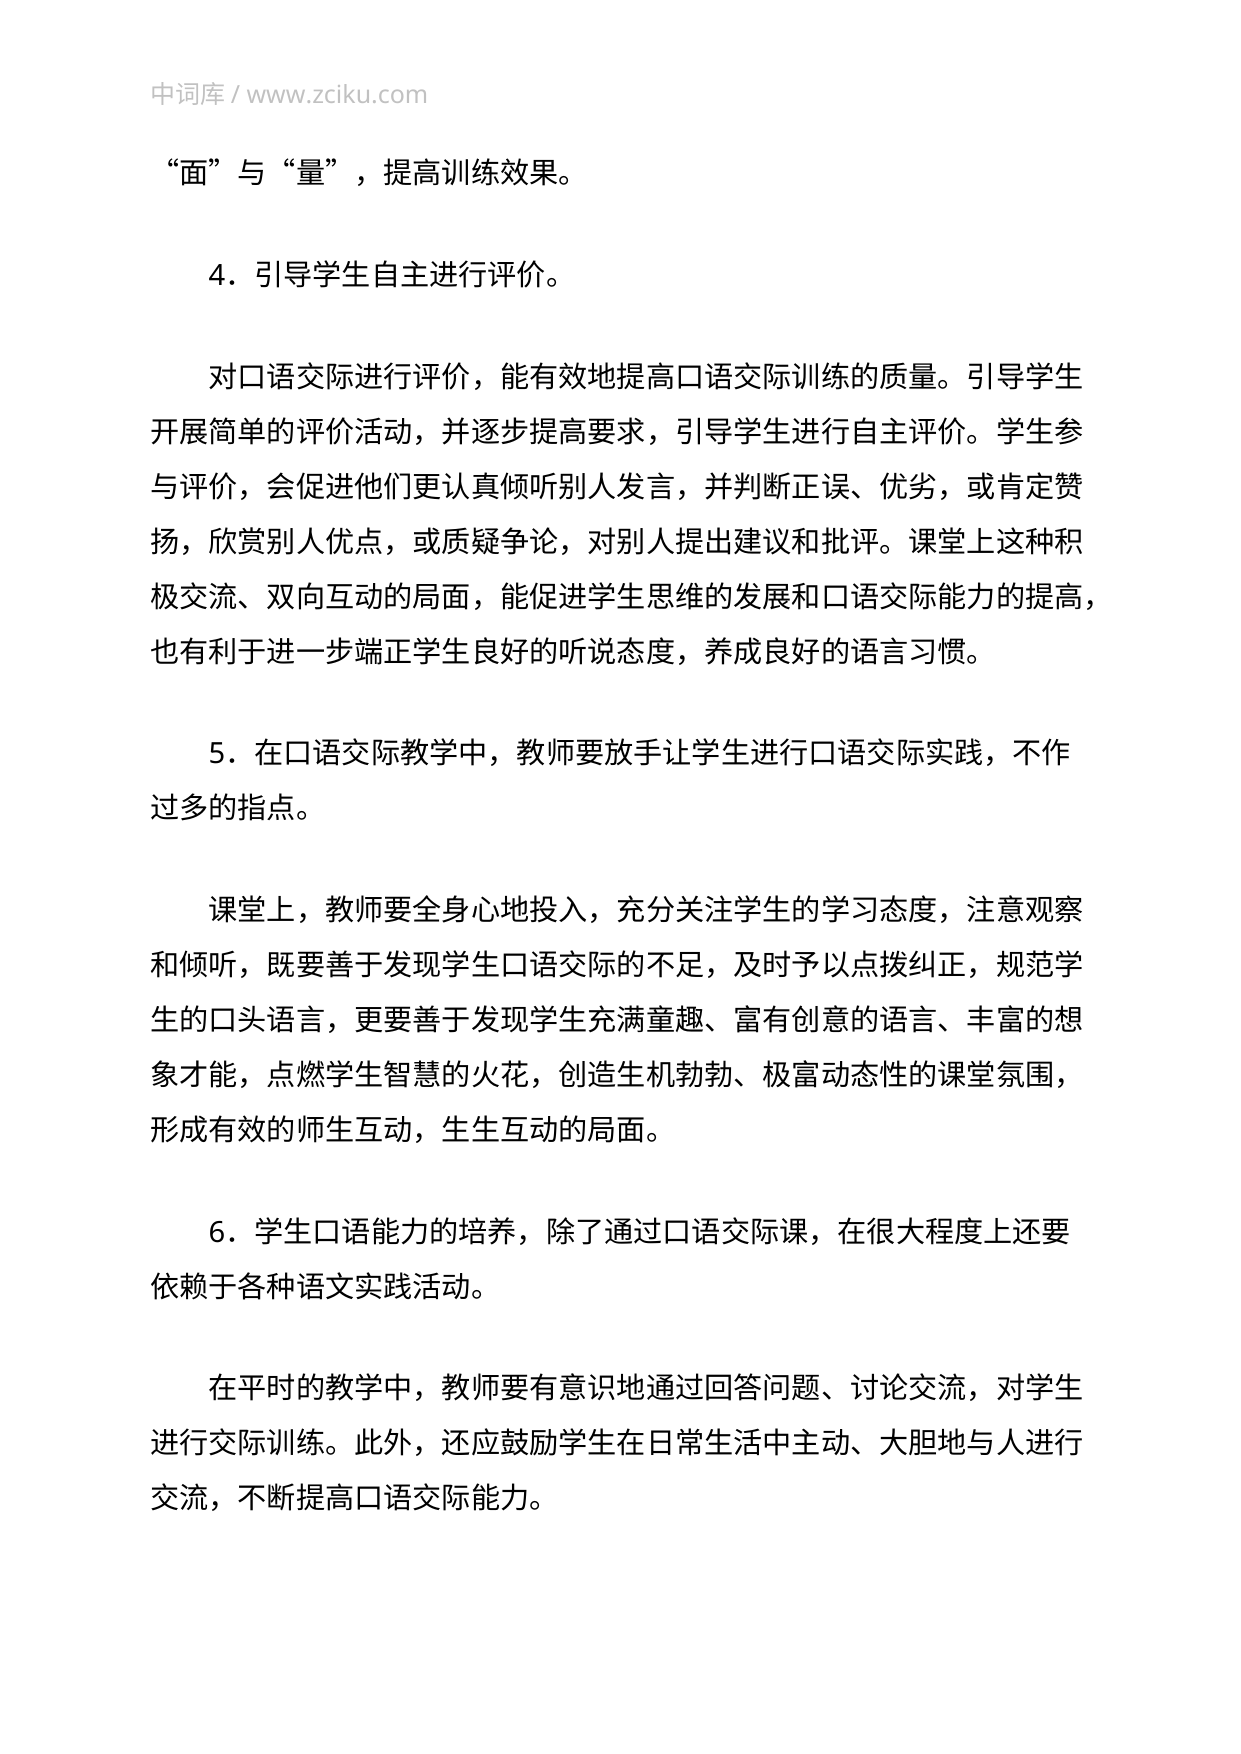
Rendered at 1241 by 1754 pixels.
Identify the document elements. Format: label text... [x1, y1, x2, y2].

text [150, 150, 1090, 192]
text 6．学生口语能力的培养，除了通过口语交际课，在很大程度上还要依赖于各种语文实践活动。 [150, 1208, 1090, 1305]
text 在平时的教学中，教师要有意识地通过回答问题、讨论交流，对学生进行交际训练。此外，还应鼓励学生在日常生活中主动、大胆地与人进行交流，不断提高口语交际能力。 [150, 1365, 1090, 1517]
text 5．在口语交际教学中，教师要放手让学生进行口语交际实践，不作过多的指点。 [150, 730, 1090, 827]
text 4．引导学生自主进行评价。 [150, 252, 1090, 294]
text 对口语交际进行评价，能有效地提高口语交际训练的质量。引导学生开展简单的评价活动，并逐步提高要求，引导学生进行自主评价。学生参与评价，会促进他们更认真倾听别人发言，并判断正误、优劣，或肯定赞扬，欣赏别人优点，或质疑争论，对别人提出建议和批评。课堂上这种积极交流、双向互动的局面，能促进学生思维的发展和口语交际能力的提高，也有利于进一步端正学生良好的听说态度，养成良好的语言习惯。 [150, 354, 1090, 671]
text 课堂上，教师要全身心地投入，充分关注学生的学习态度，注意观察和倾听，既要善于发现学生口语交际的不足，及时予以点拨纠正，规范学生的口头语言，更要善于发现学生充满童趣、富有创意的语言、丰富的想象才能，点燃学生智慧的火花，创造生机勃勃、极富动态性的课堂氛围，形成有效的师生互动，生生互动的局面。 [150, 887, 1090, 1149]
